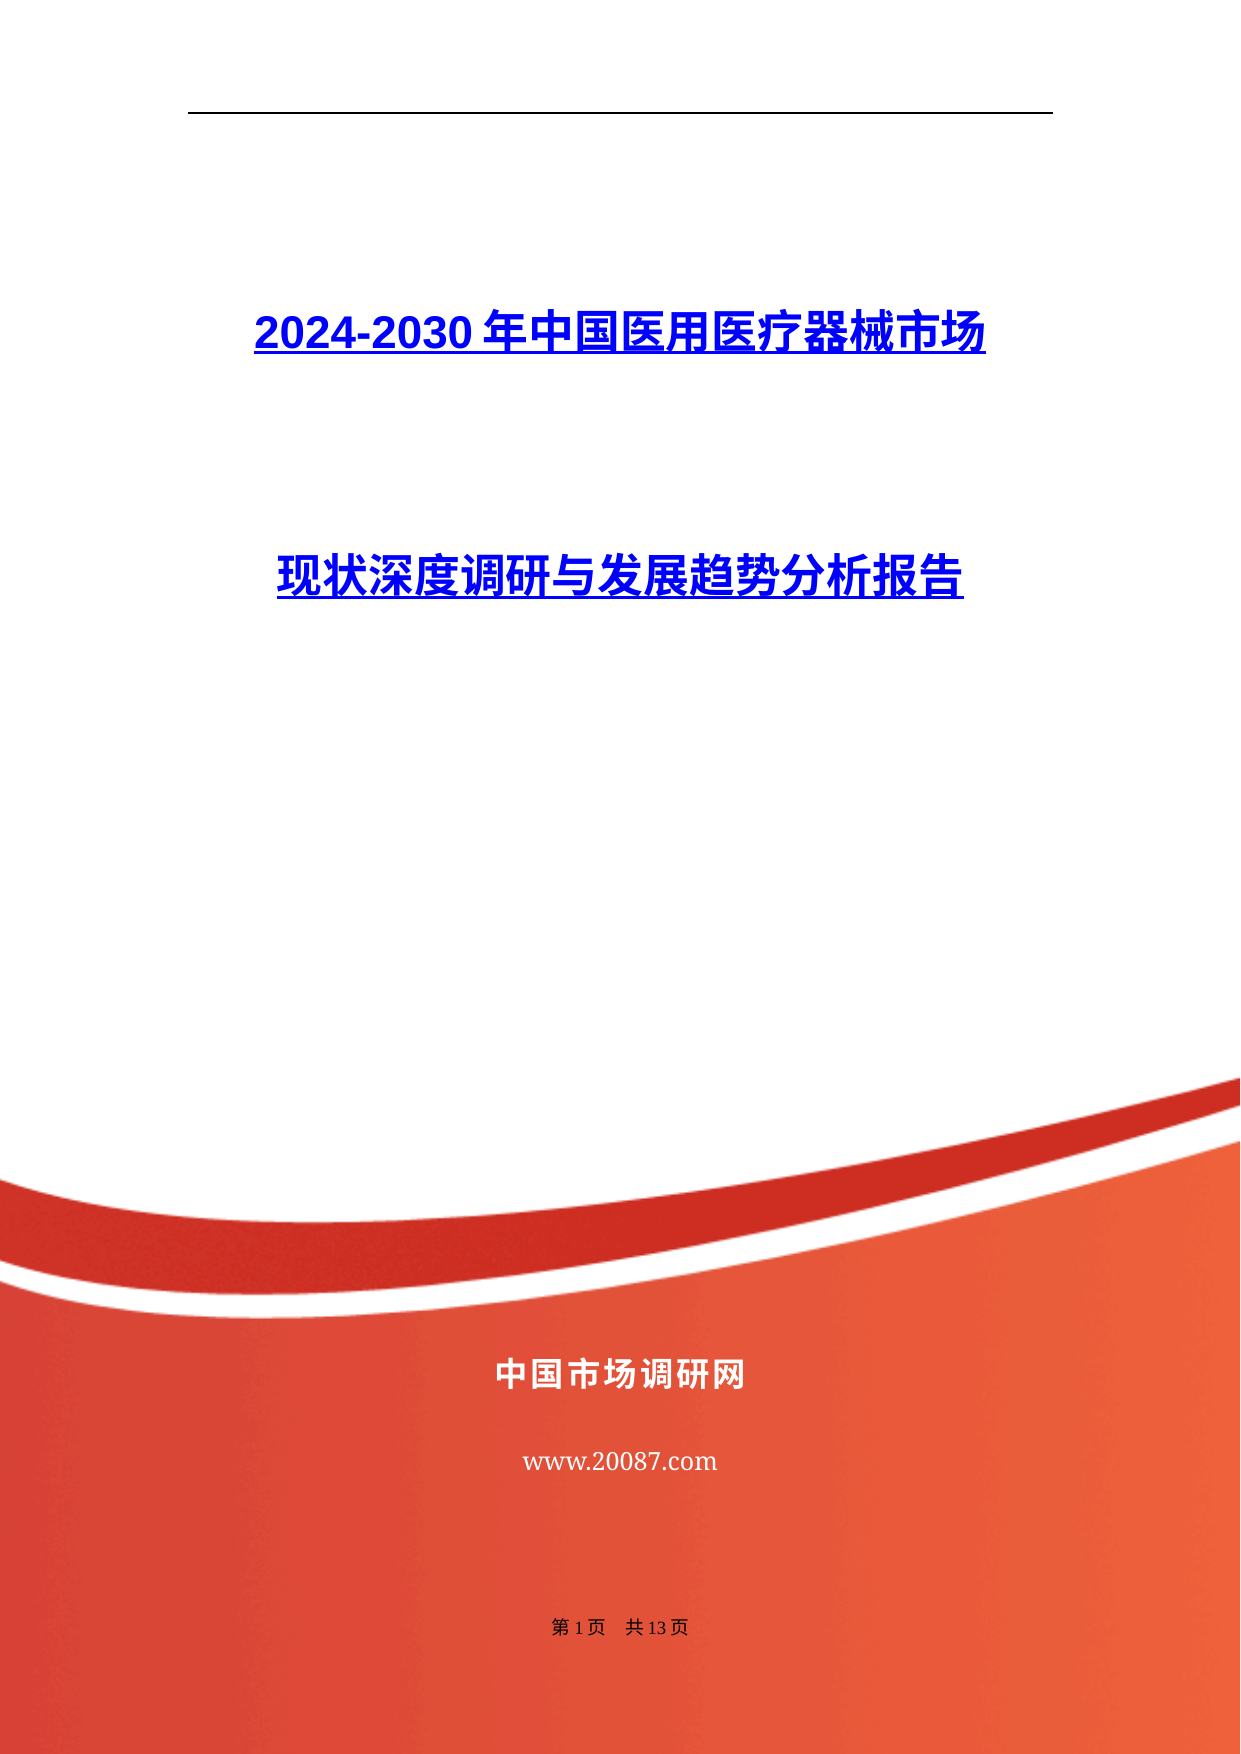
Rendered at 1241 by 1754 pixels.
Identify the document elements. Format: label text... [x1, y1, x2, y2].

text www.20087.com [187, 1428, 1053, 1493]
subtitle 中国市场调研网 [187, 1339, 1053, 1404]
table_header 2024-2030年中国医用医疗器械市场现状深度调研与发展趋势分析报告 [188, 207, 1053, 773]
picture [0, 1006, 1241, 1754]
